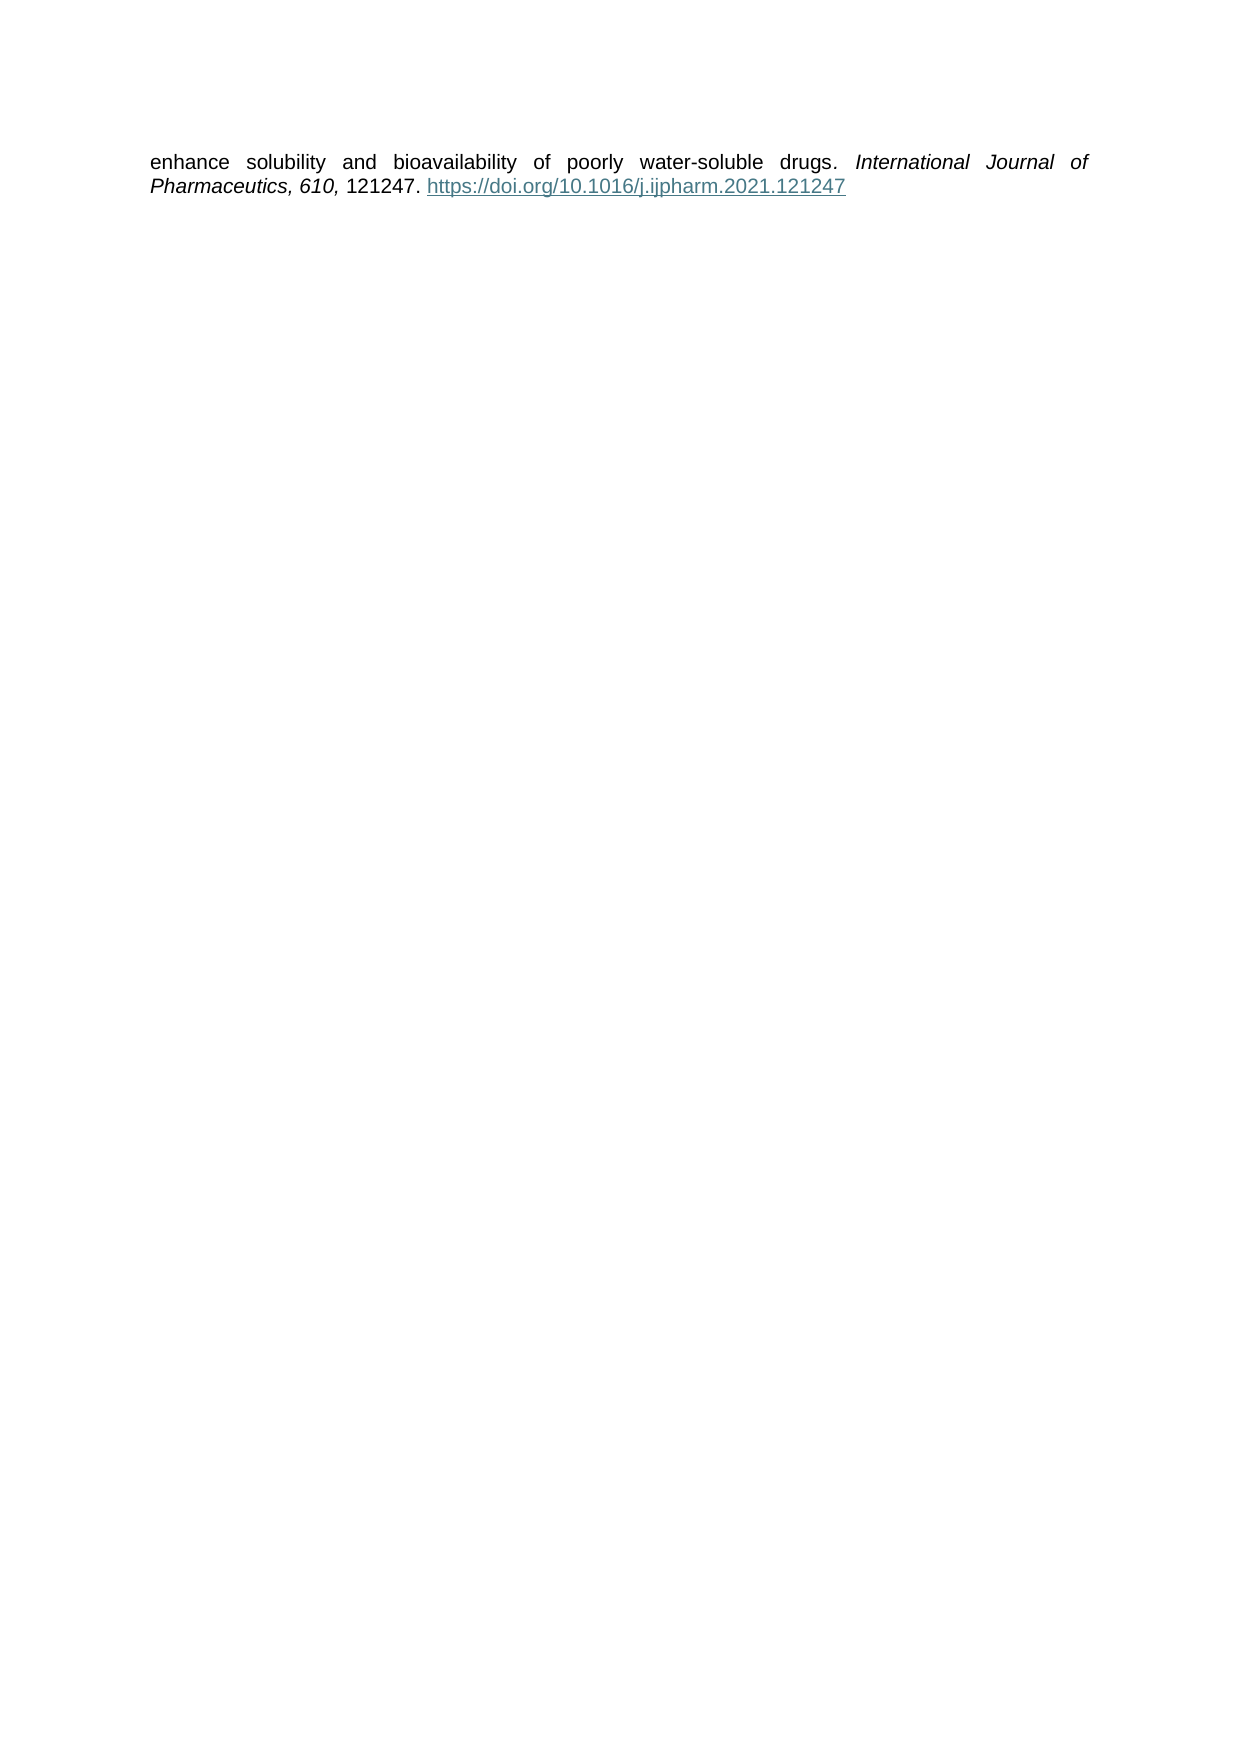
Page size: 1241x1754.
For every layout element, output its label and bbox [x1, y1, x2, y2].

text [150, 150, 1090, 198]
